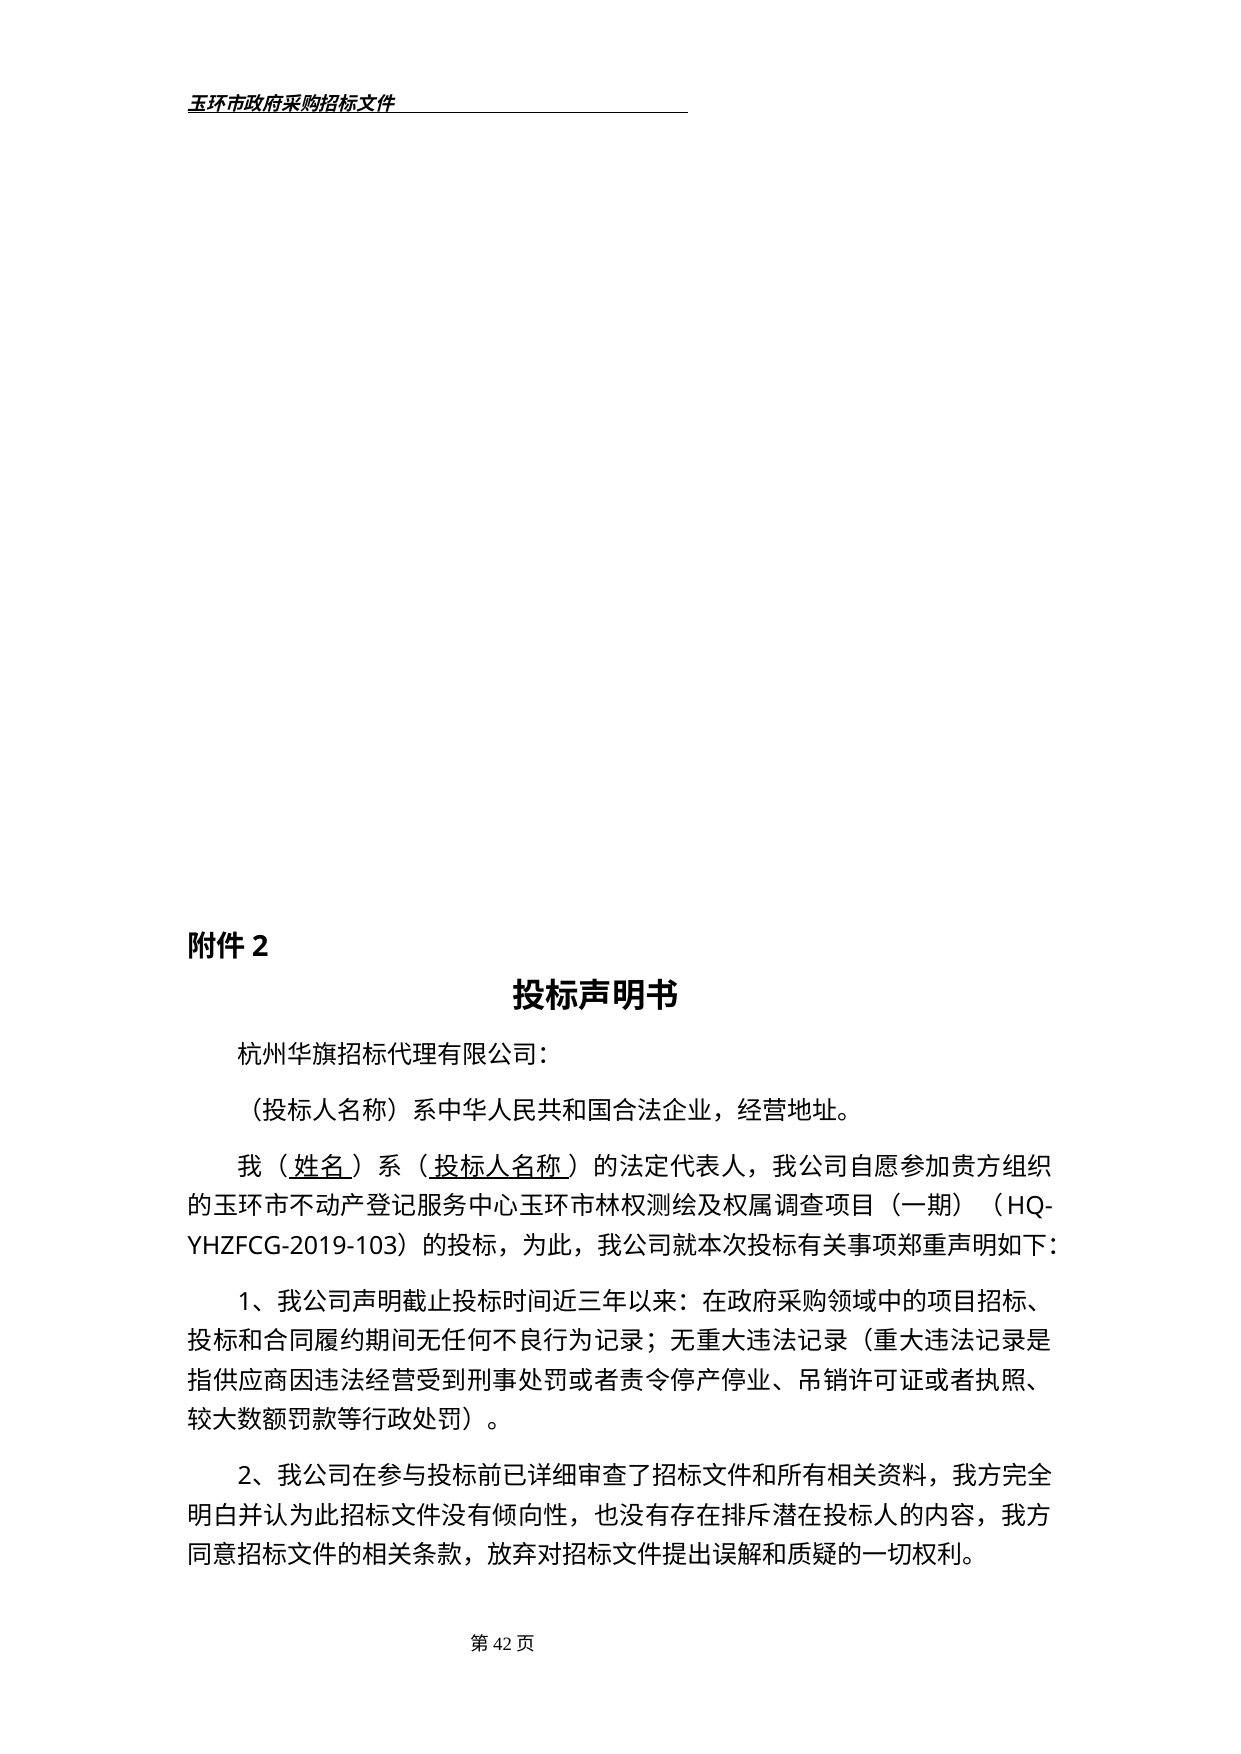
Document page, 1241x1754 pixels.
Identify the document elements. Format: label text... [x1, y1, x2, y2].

text 投标声明书 [187, 976, 1003, 1016]
text 1、我公司声明截止投标时间近三年以来：在政府采购领域中的项目招标、投标和合同履约期间无任何不良行为记录；无重大违法记录（重大违法记录是指供应商因违法经营受到刑事处罚或者责令停产停业、吊销许可证或者执照、较大数额罚款等行政处罚）。 [187, 1278, 1053, 1437]
text 2、我公司在参与投标前已详细审查了招标文件和所有相关资料，我方完全明白并认为此招标文件没有倾向性，也没有存在排斥潜在投标人的内容，我方同意招标文件的相关条款，放弃对招标文件提出误解和质疑的一切权利。 [187, 1453, 1053, 1572]
text （投标人名称）系中华人民共和国合法企业，经营地址。 [187, 1088, 1053, 1127]
text 我（ 姓名 ）系（ 投标人名称 ）的法定代表人，我公司自愿参加贵方组织的玉环市不动产登记服务中心玉环市林权测绘及权属调查项目（一期）（HQ-YHZFCG-2019-103）的投标，为此，我公司就本次投标有关事项郑重声明如下： [187, 1143, 1053, 1262]
text 杭州华旗招标代理有限公司： [187, 1032, 1053, 1071]
text 附件2 [187, 911, 1053, 976]
